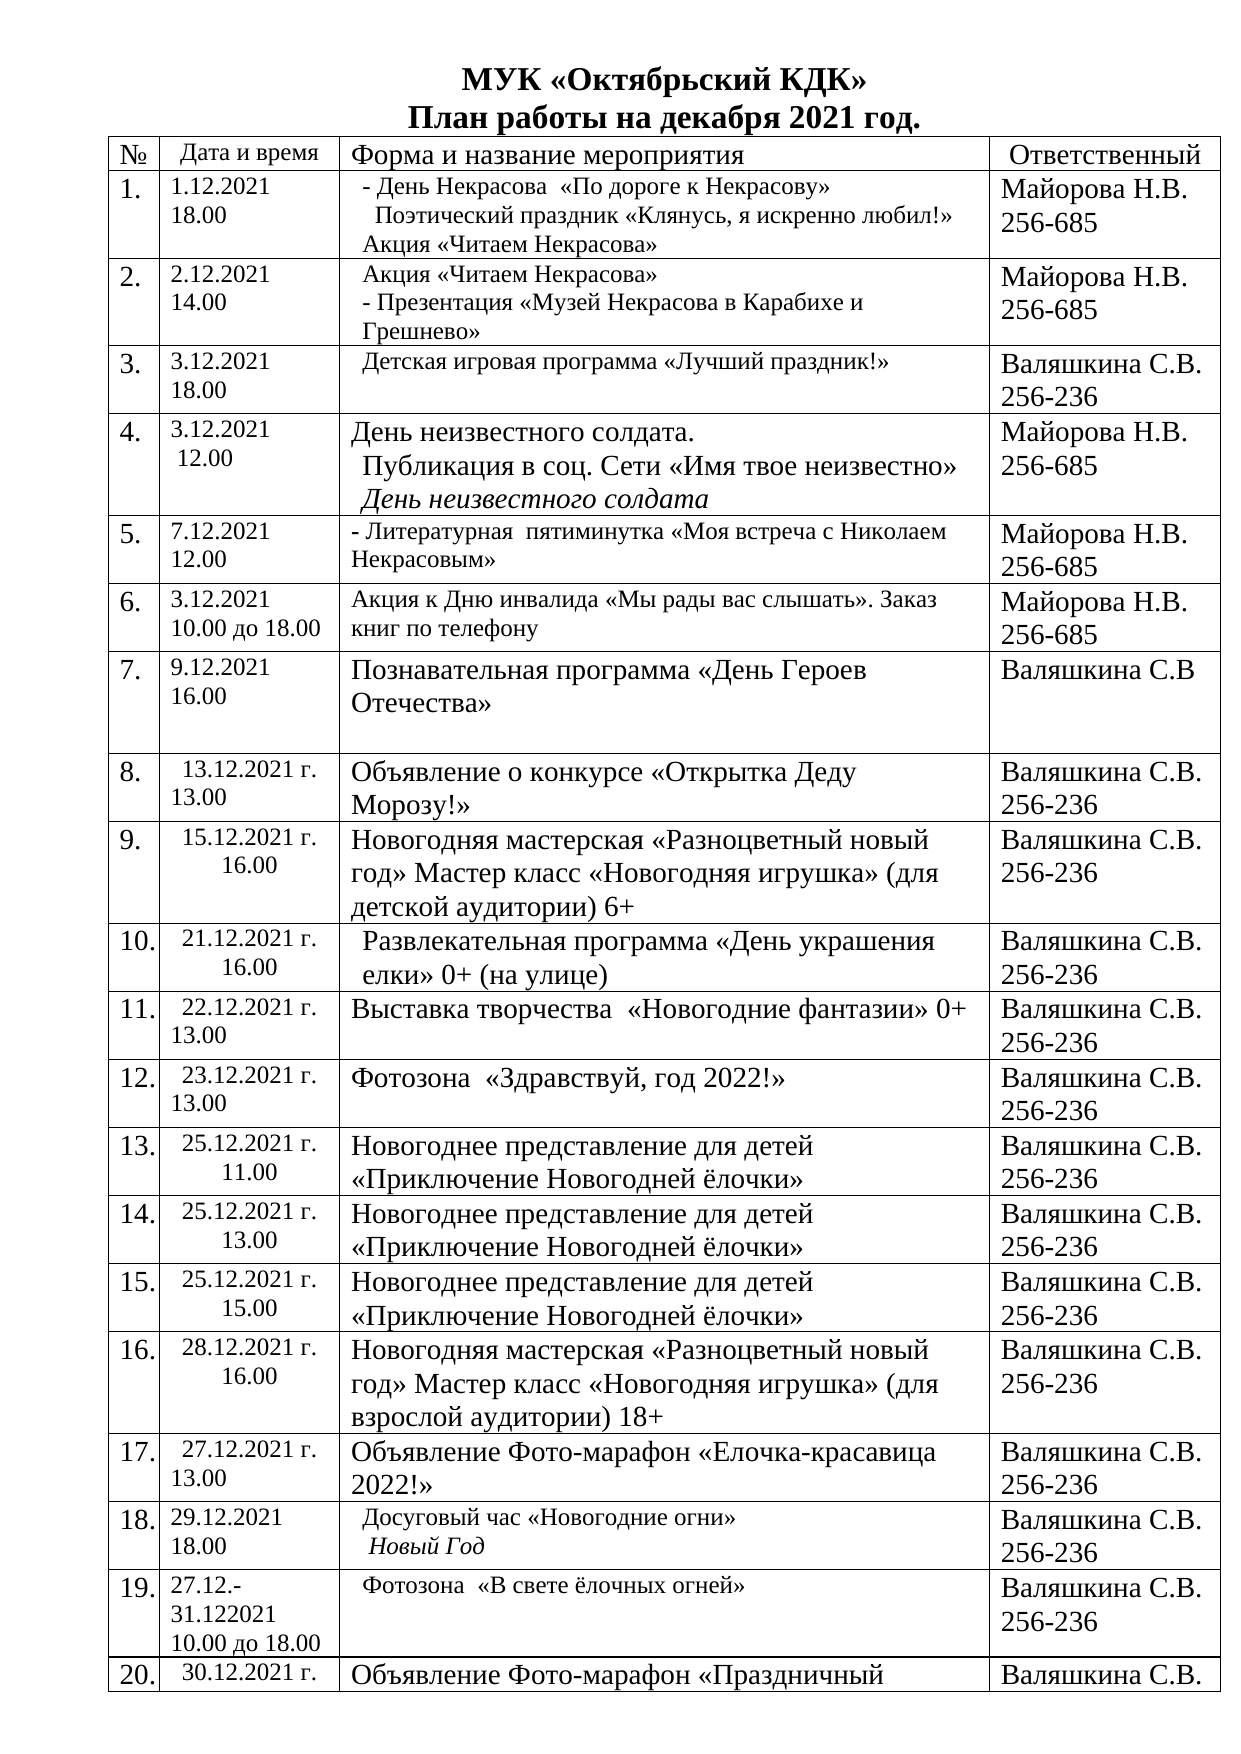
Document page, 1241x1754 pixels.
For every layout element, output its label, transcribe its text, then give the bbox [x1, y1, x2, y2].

table_cell Выставка творчества «Новогодние фантазии» 0+ [340, 992, 989, 1059]
table_cell Объявление о конкурсе «Открытка Деду Морозу!» [340, 754, 989, 821]
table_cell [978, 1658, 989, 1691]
table_cell 22.12.2021 г. 13.00 [160, 992, 339, 1059]
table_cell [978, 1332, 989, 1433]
table_cell Майорова Н.В. 256-685 [990, 414, 1220, 515]
text МУК «Октябрьский КДК» [177, 59, 1152, 97]
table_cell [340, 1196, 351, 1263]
table_cell [109, 584, 159, 651]
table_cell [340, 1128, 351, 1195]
table_cell [109, 259, 159, 345]
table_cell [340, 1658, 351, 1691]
table_cell 28.12.2021 г. 16.00 [160, 1332, 339, 1433]
table_cell 9.12.2021 16.00 [160, 652, 339, 753]
table_cell Валяшкина С.В. 256-236 [990, 822, 1220, 922]
table_cell 27.12.-31.122021 10.00 до 18.00 [160, 1570, 339, 1656]
table_cell [109, 1264, 159, 1331]
table_cell 2.12.2021 14.00 [160, 259, 339, 345]
table_cell Фотозона «Здравствуй, год 2022!» [340, 1060, 989, 1127]
table_cell 3.12.2021 18.00 [160, 346, 339, 413]
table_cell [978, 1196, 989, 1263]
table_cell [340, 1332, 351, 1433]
table_cell Валяшкина С.В. 256-236 [990, 992, 1220, 1059]
table_cell [109, 171, 159, 258]
table_cell 29.12.2021 18.00 [160, 1502, 339, 1569]
table_cell [109, 1658, 159, 1691]
table_cell [109, 1128, 159, 1195]
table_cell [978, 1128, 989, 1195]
table_cell Развлекательная программа «День украшения елки» 0+ (на улице) [340, 924, 989, 991]
table_header Ответственный [990, 137, 1220, 170]
table_cell - День Некрасова «По дороге к Некрасову» Поэтический праздник «Клянусь, я искренно любил!» Акция «Читаем Некрасова» [340, 171, 989, 258]
table_cell [109, 1060, 159, 1127]
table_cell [990, 1570, 1220, 1656]
table_cell Валяшкина С.В [990, 652, 1220, 753]
table_cell 25.12.2021 г. 13.00 [160, 1196, 339, 1263]
table_cell 1.12.2021 18.00 [160, 171, 339, 258]
table_cell Валяшкина С.В. 256-236 [990, 924, 1220, 991]
table_cell Майорова Н.В. 256-685 [990, 171, 1220, 258]
table_cell Акция «Читаем Некрасова» - Презентация «Музей Некрасова в Карабихе и Грешнево» [340, 259, 989, 345]
table_cell 13.12.2021 г. 13.00 [160, 754, 339, 821]
table_cell 25.12.2021 г. 11.00 [160, 1128, 339, 1195]
table_header № [109, 137, 159, 170]
table_cell [109, 414, 159, 515]
table_cell Валяшкина С.В. 256-236 [990, 1264, 1220, 1331]
table_cell 3.12.2021 10.00 до 18.00 [160, 584, 339, 651]
table_cell [109, 1196, 159, 1263]
table_cell Новогодняя мастерская «Разноцветный новый год» Мастер класс «Новогодняя игрушка» (для детской аудитории) 6+ [340, 822, 989, 922]
table_cell Познавательная программа «День Героев Отечества» [340, 652, 989, 753]
table_cell [109, 516, 159, 583]
table_cell 27.12.2021 г. 13.00 [160, 1434, 339, 1501]
table_cell [109, 346, 159, 413]
table_cell Майорова Н.В. 256-685 [990, 516, 1220, 583]
table_cell [109, 1570, 159, 1656]
table_cell 21.12.2021 г. 16.00 [160, 924, 339, 991]
table_cell 15.12.2021 г. 16.00 [160, 822, 339, 922]
table_cell Валяшкина С.В. 256-236 [990, 346, 1220, 413]
table_header Дата и время [160, 137, 339, 170]
table_cell [109, 992, 159, 1059]
table_cell 7.12.2021 12.00 [160, 516, 339, 583]
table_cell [990, 1658, 1220, 1691]
table_cell 30.12.2021 г. 13.00 [160, 1658, 339, 1691]
table_cell 23.12.2021 г. 13.00 [160, 1060, 339, 1127]
table_cell [109, 652, 159, 753]
table_cell Валяшкина С.В. 256-236 [990, 1434, 1220, 1501]
table_cell Майорова Н.В. 256-685 [990, 584, 1220, 651]
table_cell 3.12.2021 12.00 [160, 414, 339, 515]
text План работы на декабря 2021 год. [177, 97, 1152, 136]
table_cell - Литературная пятиминутка «Моя встреча с Николаем Некрасовым» [340, 516, 989, 583]
table_cell Детская игровая программа «Лучший праздник!» [340, 346, 989, 413]
table_cell Валяшкина С.В. 256-236 [990, 1502, 1220, 1569]
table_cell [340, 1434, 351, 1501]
table_cell [109, 1502, 159, 1569]
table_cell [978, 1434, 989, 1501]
table_cell Фотозона «В свете ёлочных огней» [340, 1570, 989, 1656]
table_cell [109, 754, 159, 821]
table_cell [109, 924, 159, 991]
table_cell [109, 1434, 159, 1501]
table_header Форма и название мероприятия [340, 137, 989, 170]
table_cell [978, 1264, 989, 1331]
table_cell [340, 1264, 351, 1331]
table_cell 25.12.2021 г. 15.00 [160, 1264, 339, 1331]
table_cell [109, 822, 159, 922]
table_cell Акция к Дню инвалида «Мы рады вас слышать». Заказ книг по телефону [340, 584, 989, 651]
table_cell Валяшкина С.В. 256-236 [990, 754, 1220, 821]
table_cell Валяшкина С.В. 256-236 [990, 1332, 1220, 1433]
table_cell Майорова Н.В. 256-685 [990, 259, 1220, 345]
table_cell Валяшкина С.В. 256-236 [990, 1060, 1220, 1127]
table_cell Валяшкина С.В. 256-236 [990, 1128, 1220, 1195]
table_cell Досуговый час «Новогодние огни» Новый Год [340, 1502, 989, 1569]
table_cell Валяшкина С.В. 256-236 [990, 1196, 1220, 1263]
table_cell [109, 1332, 159, 1433]
table_cell День неизвестного солдата. Публикация в соц. Сети «Имя твое неизвестно» День неизвестного солдата [340, 414, 989, 515]
